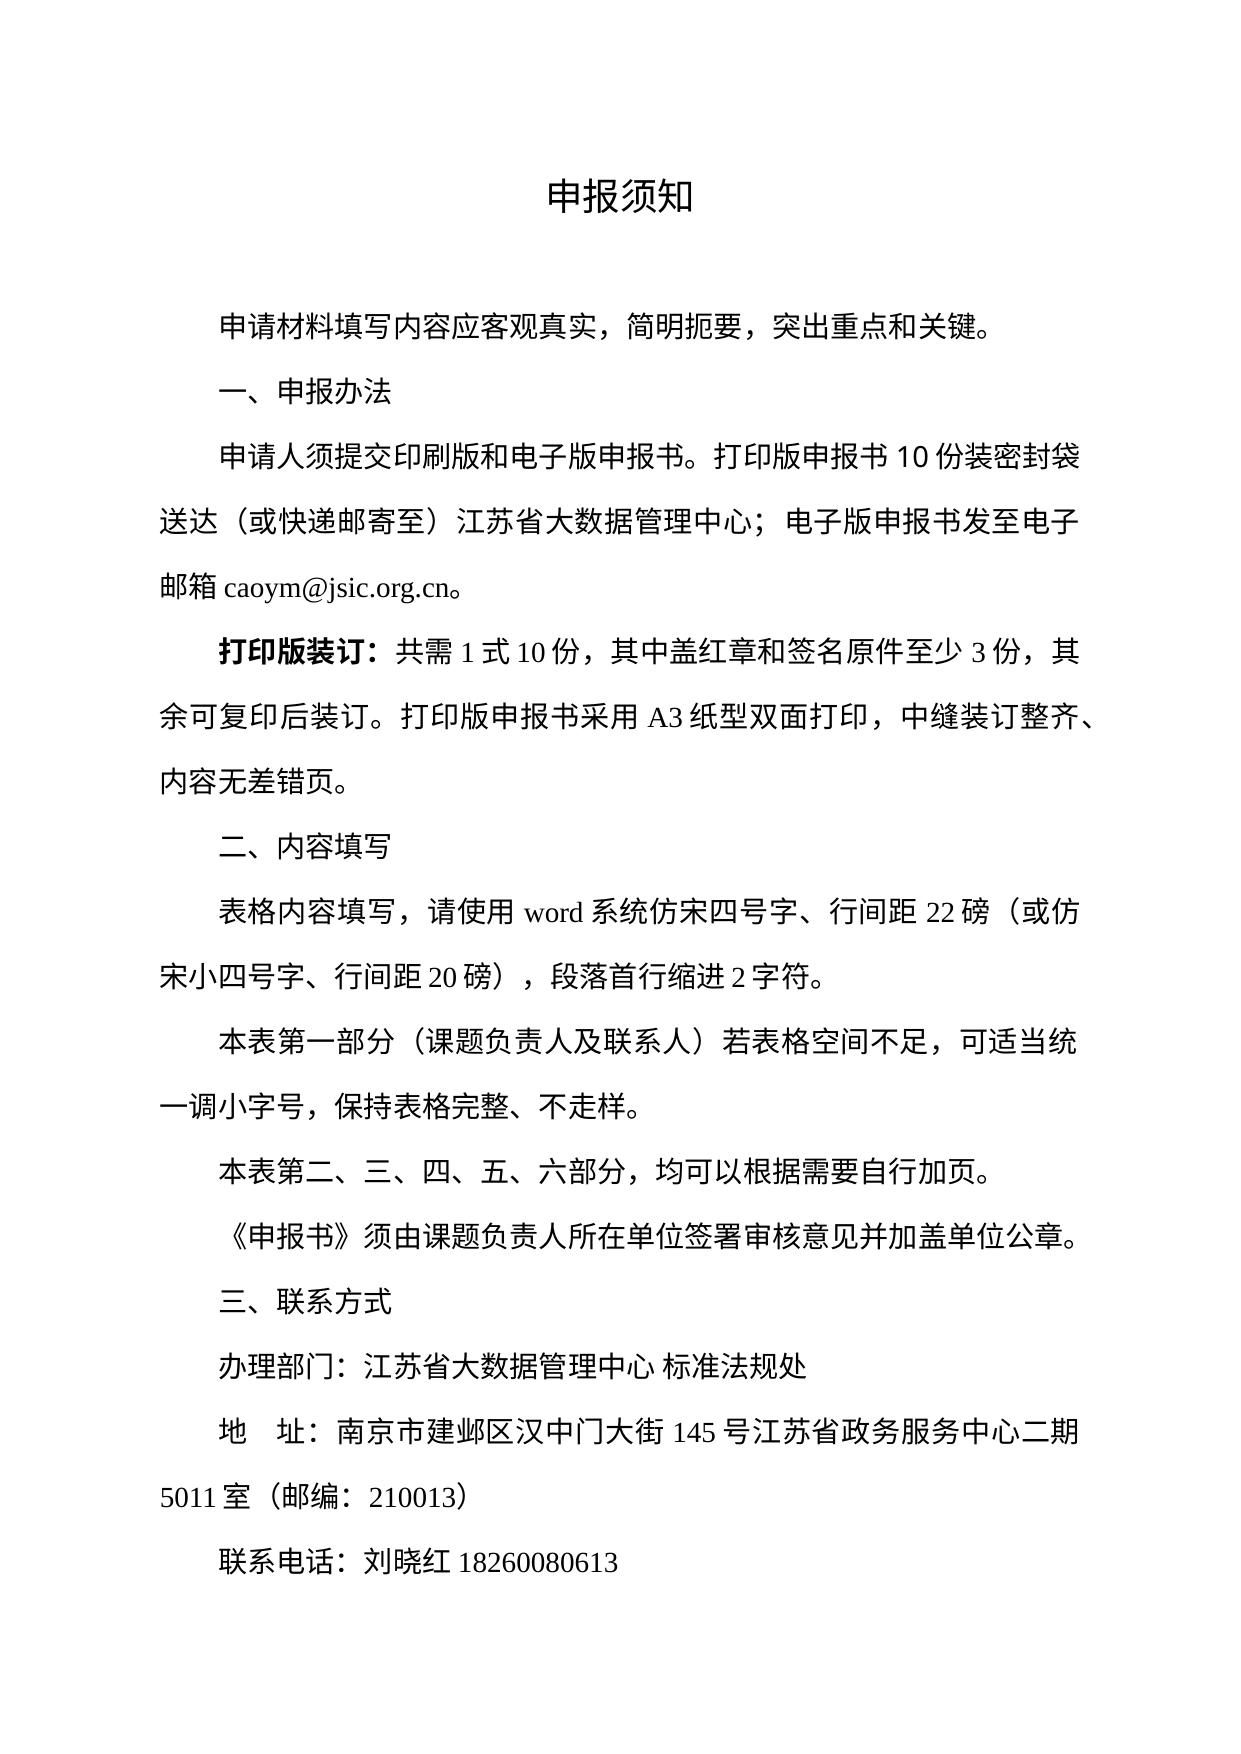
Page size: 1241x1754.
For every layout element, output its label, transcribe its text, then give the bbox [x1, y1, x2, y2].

text 申请人须提交印刷版和电子版申报书。打印版申报书10份装密封袋送达（或快递邮寄至）江苏省大数据管理中心；电子版申报书发至电子邮箱caoym@jsic.org.cn。 [159, 422, 1081, 617]
text 办理部门：江苏省大数据管理中心 标准法规处 [159, 1332, 1081, 1397]
text 本表第一部分（课题负责人及联系人）若表格空间不足，可适当统一调小字号，保持表格完整、不走样。 [159, 1007, 1081, 1137]
text 本表第二、三、四、五、六部分，均可以根据需要自行加页。 [159, 1137, 1081, 1202]
text 申请材料填写内容应客观真实，简明扼要，突出重点和关键。 [159, 292, 1081, 357]
text 表格内容填写，请使用word系统仿宋四号字、行间距22磅（或仿宋小四号字、行间距20磅），段落首行缩进2字符。 [159, 877, 1081, 1007]
text 申报须知 [159, 162, 1081, 227]
text 联系电话：刘晓红 18260080613 [159, 1527, 1081, 1592]
text 三、联系方式 [159, 1267, 1081, 1332]
text 二、内容填写 [159, 812, 1081, 877]
text 《申报书》须由课题负责人所在单位签署审核意见并加盖单位公章。 [159, 1202, 1081, 1267]
text 地 址：南京市建邺区汉中门大街145号江苏省政务服务中心二期5011室（邮编：210013） [159, 1397, 1081, 1527]
text 打印版装订：共需1式10份，其中盖红章和签名原件至少3份，其余可复印后装订。打印版申报书采用A3纸型双面打印，中缝装订整齐、内容无差错页。 [159, 617, 1081, 812]
text 一、申报办法 [159, 357, 1081, 422]
